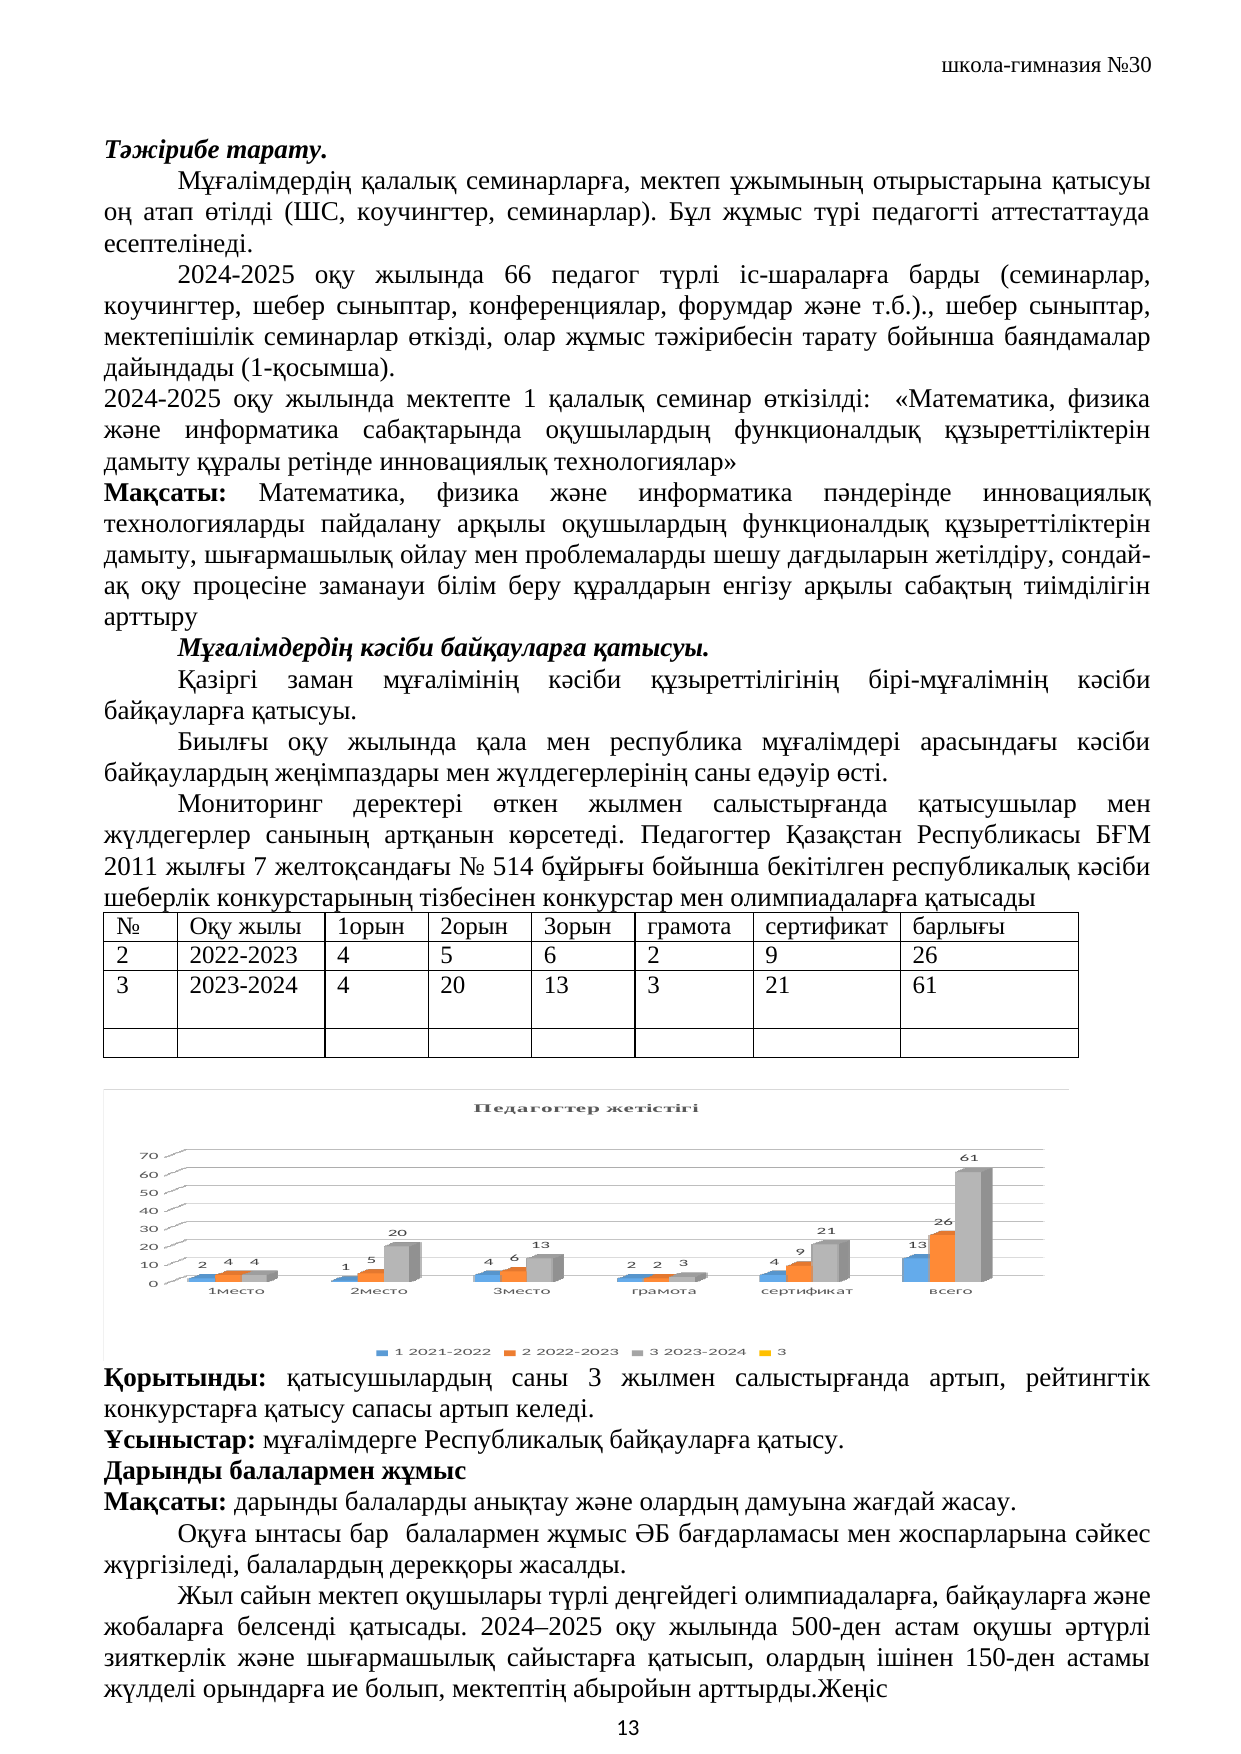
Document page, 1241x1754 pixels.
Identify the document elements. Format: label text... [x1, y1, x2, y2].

table_cell 2023-2024 [178, 971, 324, 1028]
table_header 2орын [429, 913, 531, 941]
text Қорытынды: қатысушылардың саны 3 жылмен салыстырғанда артып, рейтингтік конкурстарға қатысу сапасы артып келеді. [103, 1361, 1152, 1423]
table_header грамота [636, 913, 753, 941]
table_cell 61 [901, 971, 1078, 1028]
text Мұғалімдердің қалалық семинарларға, мектеп ұжымының отырыстарына қатысуы оң атап өтілді (ШС, коучингтер, семинарлар). Бұл жұмыс түрі педагогті аттестаттауда есептелінеді. [103, 164, 1152, 258]
table_cell [104, 1029, 177, 1057]
text 2024-2025 оқу жылында 66 педагог түрлі іс-шараларға барды (семинарлар, коучингтер, шебер сыныптар, конференциялар, форумдар және т.б.)., шебер сыныптар, мектепішілік семинарлар өткізді, олар жұмыс тәжірибесін тарату бойынша баяндамалар дайындады (1-қосымша). [103, 258, 1152, 382]
text Қазіргі заман мұғалімінің кәсіби құзыреттілігінің бірі-мұғалімнің кәсіби байқауларға қатысуы. [103, 663, 1152, 725]
table_header сертификат [754, 913, 900, 941]
text Дарынды балалармен жұмыс [103, 1454, 1152, 1486]
table_cell 3 [636, 971, 753, 1028]
text Мониторинг деректері өткен жылмен салыстырғанда қатысушылар мен жүлдегерлер санының артқанын көрсетеді. Педагогтер Қазақстан Республикасы БҒМ 2011 жылғы 7 желтоқсандағы № 514 бұйрығы бойынша бекітілген республикалық кәсіби шеберлік конкурстарының тізбесінен конкурстар мен олимпиадаларға қатысады [103, 787, 1152, 912]
text Оқуға ынтасы бар балалармен жұмыс ӘБ бағдарламасы мен жоспарларына сәйкес жүргізіледі, балалардың дерекқоры жасалды. [103, 1517, 1152, 1579]
table_cell [178, 1029, 324, 1057]
table_cell 21 [754, 971, 900, 1028]
table_cell 6 [532, 942, 634, 970]
table_header № [104, 913, 177, 941]
table_header 1орын [326, 913, 428, 941]
text Жыл сайын мектеп оқушылары түрлі деңгейдегі олимпиадаларға, байқауларға және жобаларға белсенді қатысады. 2024–2025 оқу жылында 500-ден астам оқушы әртүрлі зияткерлік және шығармашылық сайыстарға қатысып, олардың ішінен 150-ден астамы жүлделі орындарға ие болып, мектептің абыройын арттырды.Жеңіс. [103, 1579, 1152, 1703]
table_cell 2022-2023 [178, 942, 324, 970]
table_cell 4 [326, 942, 428, 970]
table_cell 5 [429, 942, 531, 970]
table_cell 20 [429, 971, 531, 1028]
table_cell [429, 1029, 531, 1057]
table_cell 9 [754, 942, 900, 970]
table_cell [326, 1029, 428, 1057]
table_header Оқу жылы [178, 913, 324, 941]
table_cell [636, 1029, 753, 1057]
table_cell [901, 1029, 1078, 1057]
text Биылғы оқу жылында қала мен республика мұғалімдері арасындағы кәсіби байқаулардың жеңімпаздары мен жүлдегерлерінің саны едәуір өсті. [103, 725, 1152, 787]
text Тәжірибе тарату. [103, 133, 1152, 164]
table_cell 13 [532, 971, 634, 1028]
table_cell 2 [104, 942, 177, 970]
table_cell [754, 1029, 900, 1057]
table_cell 2 [636, 942, 753, 970]
table_cell [532, 1029, 634, 1057]
text Мақсаты: дарынды балаларды анықтау және олардың дамуына жағдай жасау. [103, 1486, 1152, 1517]
text 2024-2025 оқу жылында мектепте 1 қалалық семинар өткізілді: «Математика, физика және информатика сабақтарында оқушылардың функционалдық құзыреттіліктерін дамыту құралы ретінде инновациялық технологиялар» [103, 382, 1152, 476]
table_header 3орын [532, 913, 634, 941]
table_cell 3 [104, 971, 177, 1028]
text Мақсаты: Математика, физика және информатика пәндерінде инновациялық технологияларды пайдалану арқылы оқушылардың функционалдық құзыреттіліктерін дамыту, шығармашылық ойлау мен проблемаларды шешу дағдыларын жетілдіру, сондай-ақ оқу процесіне заманауи білім беру құралдарын енгізу арқылы сабақтың тиімділігін арттыру [103, 476, 1152, 632]
table_cell 26 [901, 942, 1078, 970]
table_header барлығы [901, 913, 1078, 941]
text Мұғалімдердің кәсіби байқауларға қатысуы. [103, 632, 1152, 663]
table_cell 4 [326, 971, 428, 1028]
text Ұсыныстар: мұғалімдерге Республикалық байқауларға қатысу. [103, 1423, 1152, 1454]
